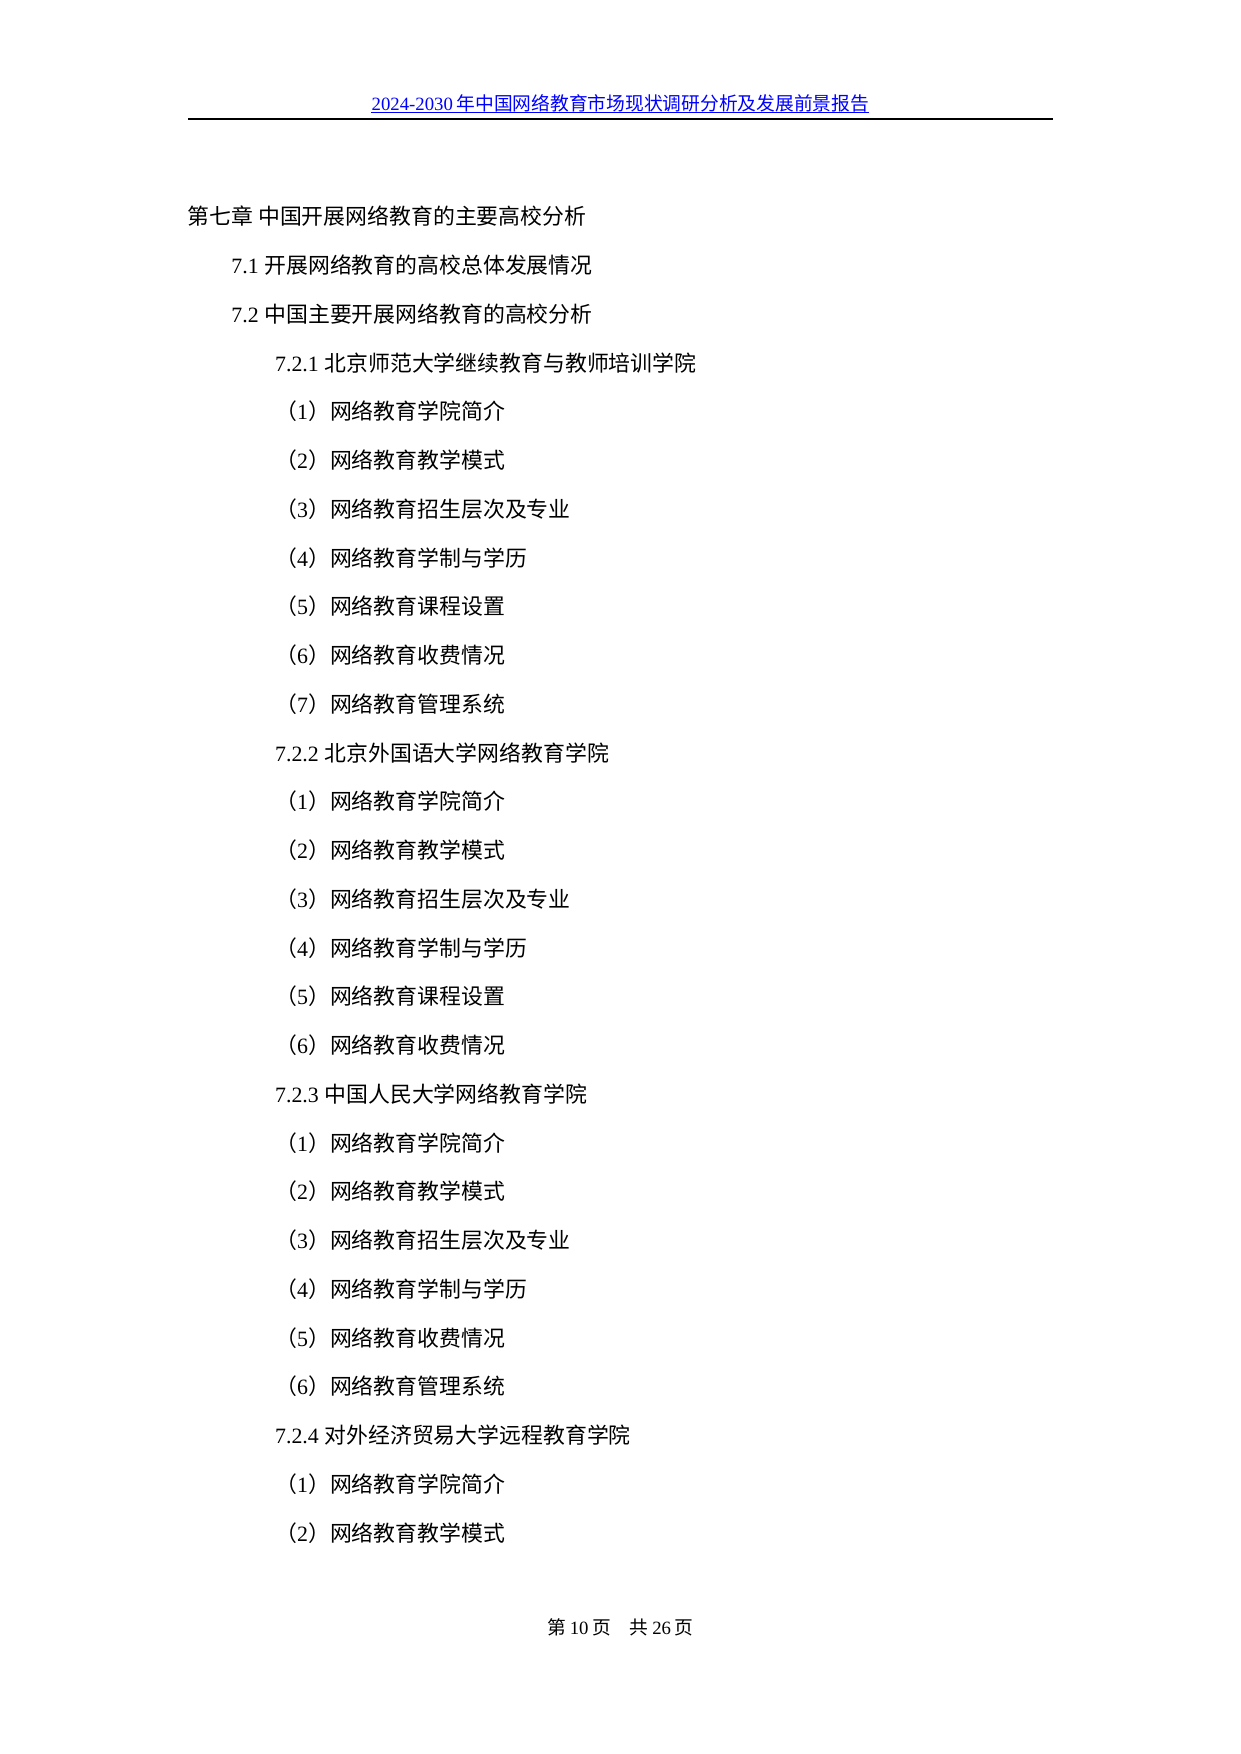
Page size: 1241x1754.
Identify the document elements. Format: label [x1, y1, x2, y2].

text [187, 150, 1053, 1548]
